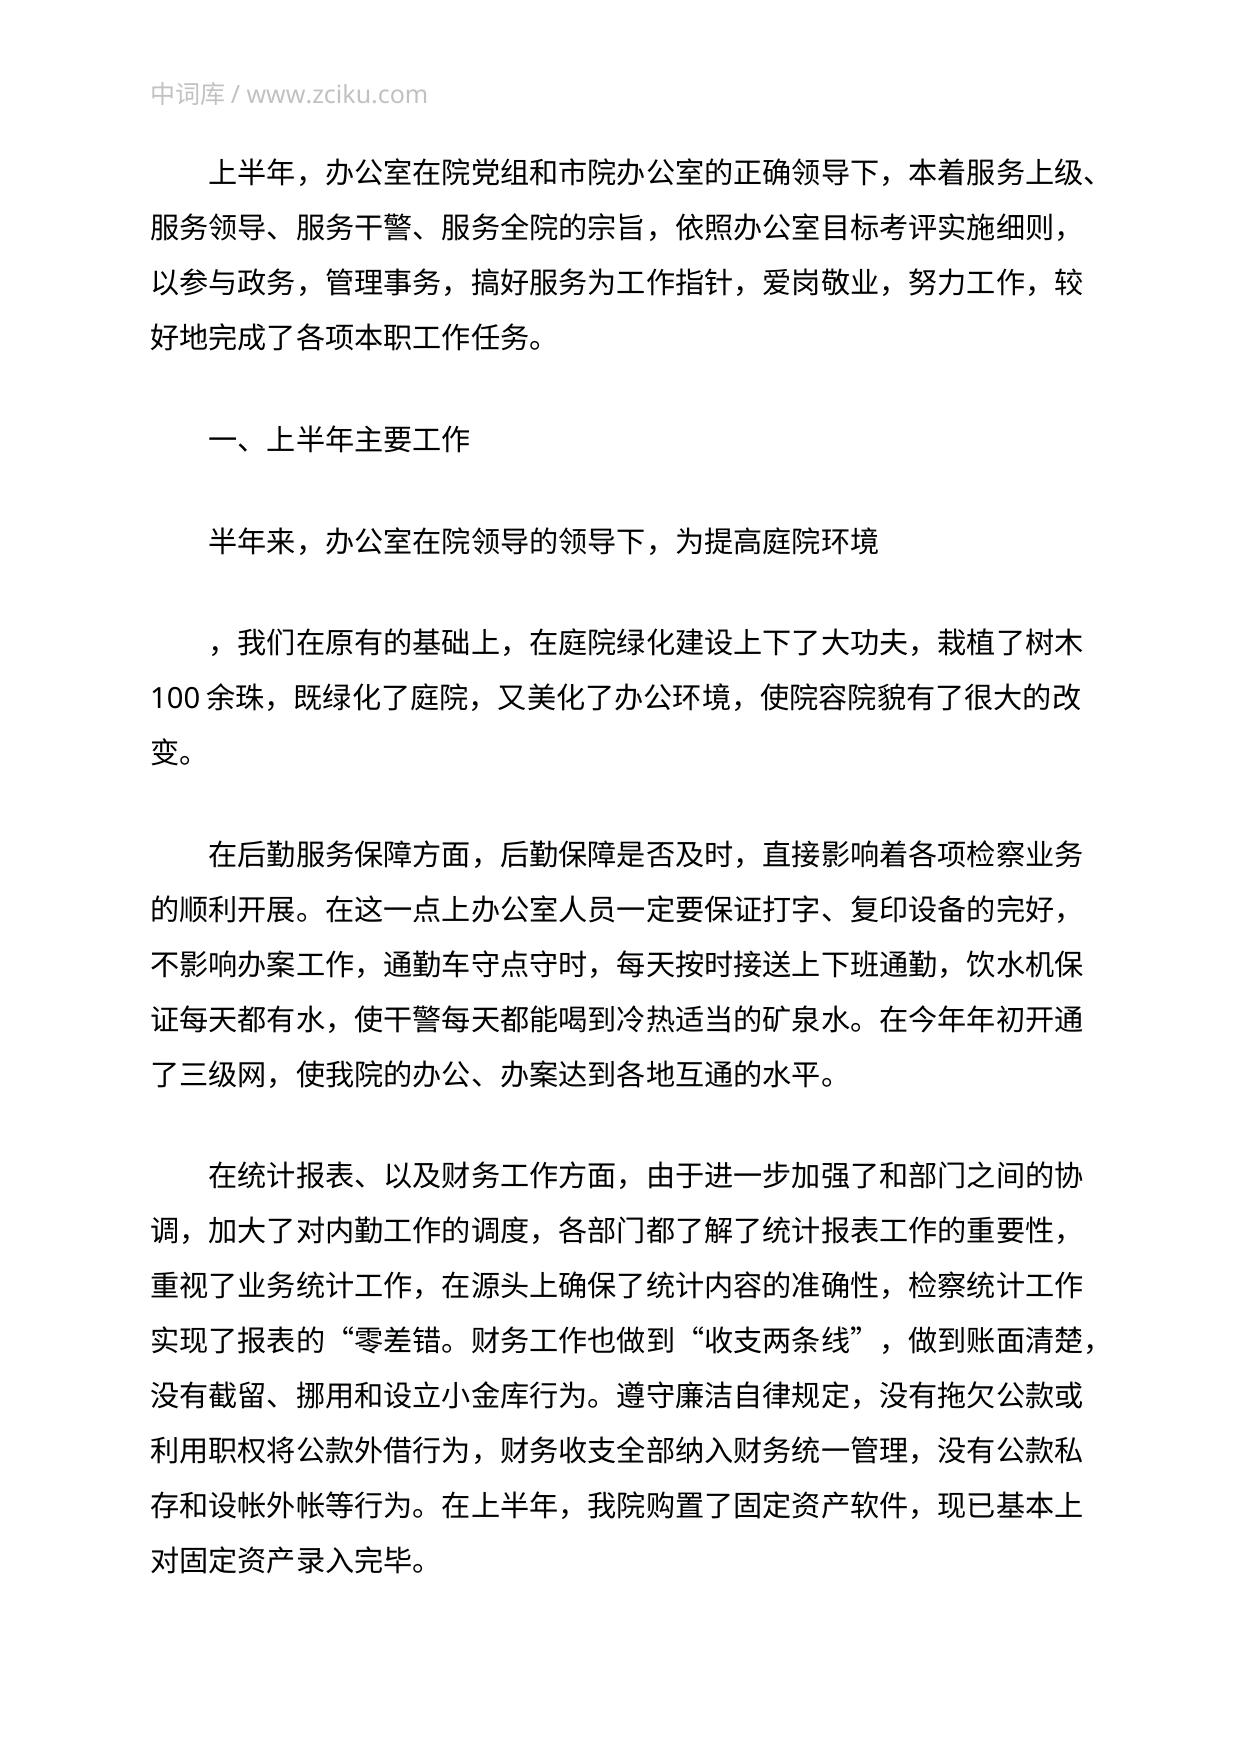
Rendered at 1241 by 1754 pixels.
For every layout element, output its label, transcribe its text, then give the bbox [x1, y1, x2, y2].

text ，我们在原有的基础上，在庭院绿化建设上下了大功夫，栽植了树木100余珠，既绿化了庭院，又美化了办公环境，使院容院貌有了很大的改变。 [150, 620, 1090, 772]
text 一、上半年主要工作 [150, 416, 1090, 459]
text 在后勤服务保障方面，后勤保障是否及时，直接影响着各项检察业务的顺利开展。在这一点上办公室人员一定要保证打字、复印设备的完好，不影响办案工作，通勤车守点守时，每天按时接送上下班通勤，饮水机保证每天都有水，使干警每天都能喝到冷热适当的矿泉水。在今年年初开通了三级网，使我院的办公、办案达到各地互通的水平。 [150, 832, 1090, 1093]
text 在统计报表、以及财务工作方面，由于进一步加强了和部门之间的协调，加大了对内勤工作的调度，各部门都了解了统计报表工作的重要性，重视了业务统计工作，在源头上确保了统计内容的准确性，检察统计工作实现了报表的“零差错。财务工作也做到“收支两条线”，做到账面清楚，没有截留、挪用和设立小金库行为。遵守廉洁自律规定，没有拖欠公款或利用职权将公款外借行为，财务收支全部纳入财务统一管理，没有公款私存和设帐外帐等行为。在上半年，我院购置了固定资产软件，现已基本上对固定资产录入完毕。 [150, 1153, 1090, 1579]
text 半年来，办公室在院领导的领导下，为提高庭院环境 [150, 518, 1090, 561]
text 上半年，办公室在院党组和市院办公室的正确领导下，本着服务上级、服务领导、服务干警、服务全院的宗旨，依照办公室目标考评实施细则，以参与政务，管理事务，搞好服务为工作指针，爱岗敬业，努力工作，较好地完成了各项本职工作任务。 [150, 150, 1090, 357]
